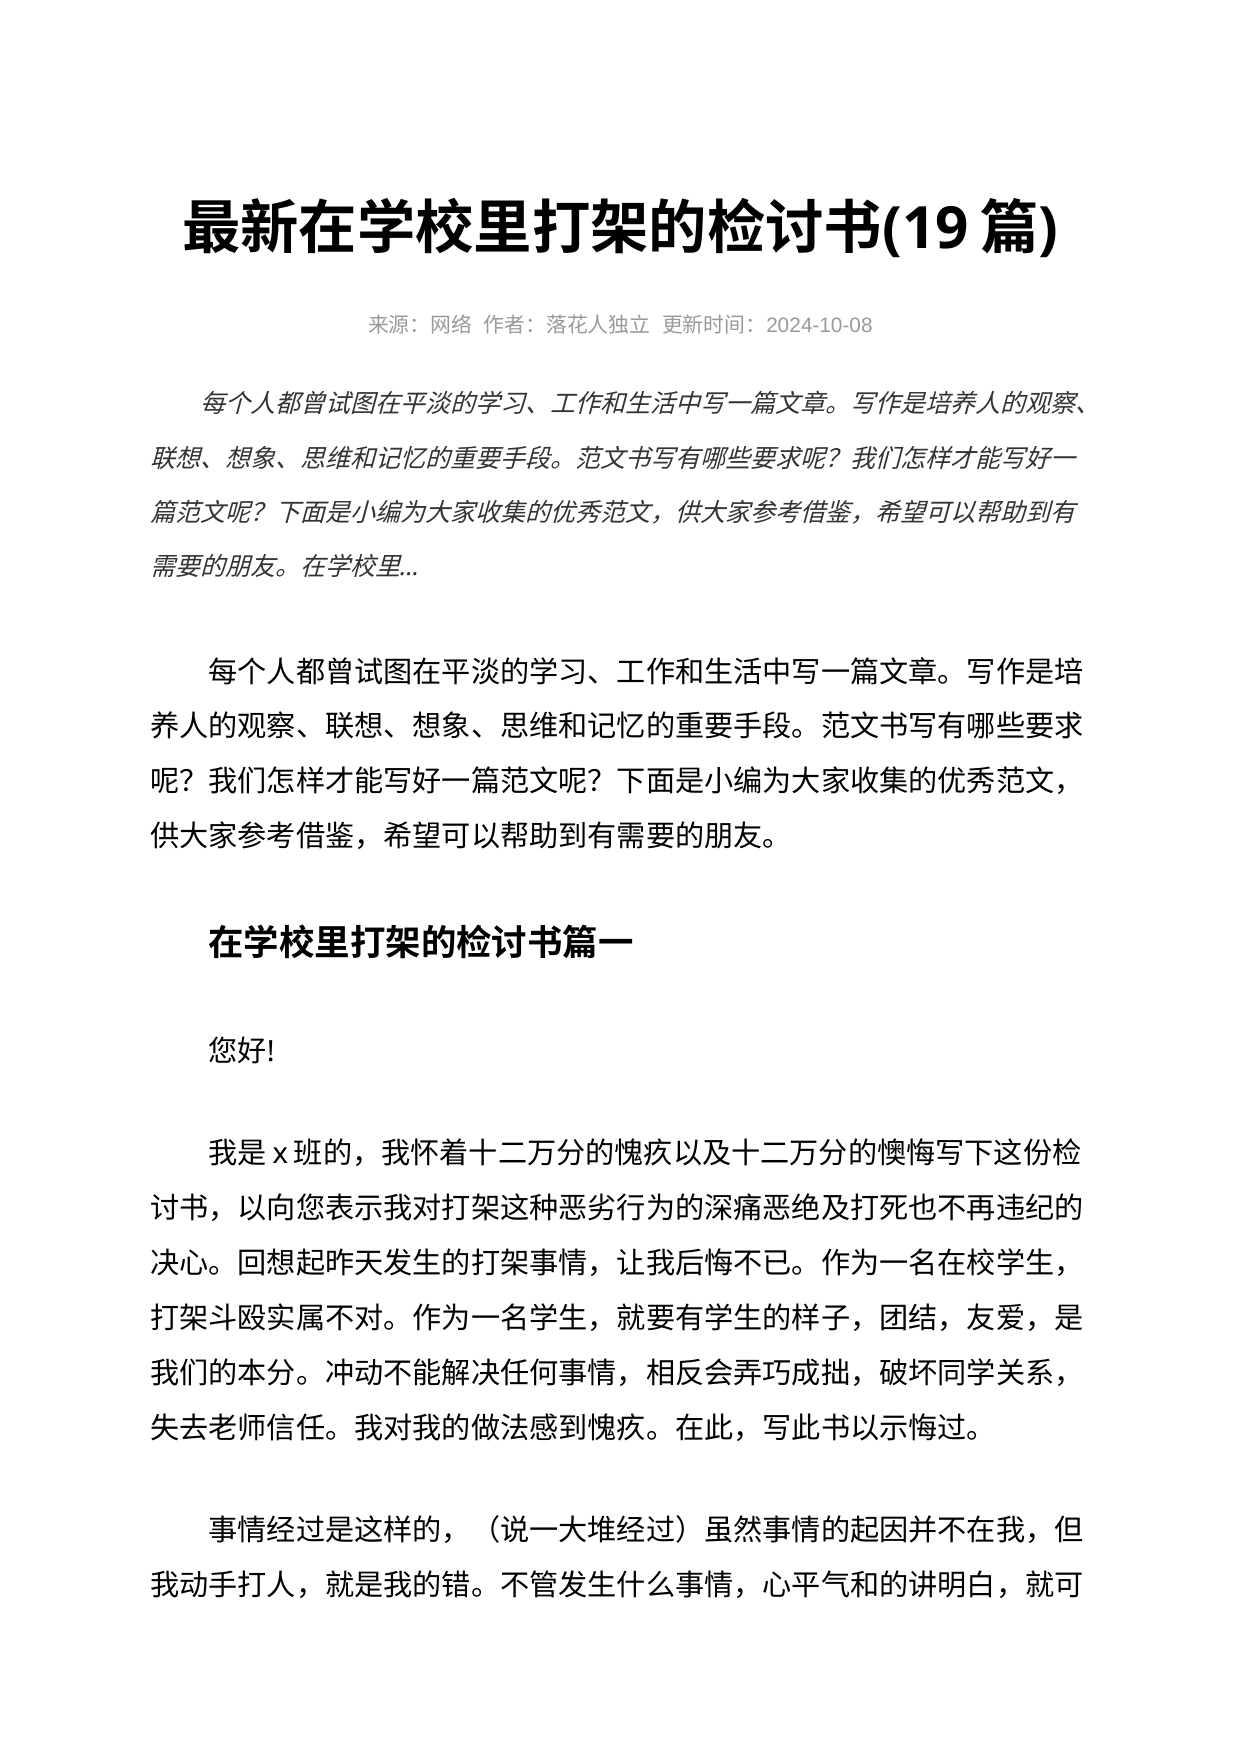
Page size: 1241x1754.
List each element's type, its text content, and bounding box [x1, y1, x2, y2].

text 每个人都曾试图在平淡的学习、工作和生活中写一篇文章。写作是培养人的观察、联想、想象、思维和记忆的重要手段。范文书写有哪些要求呢？我们怎样才能写好一篇范文呢？下面是小编为大家收集的优秀范文，供大家参考借鉴，希望可以帮助到有需要的朋友。 [150, 648, 1090, 855]
text 每个人都曾试图在平淡的学习、工作和生活中写一篇文章。写作是培养人的观察、联想、想象、思维和记忆的重要手段。范文书写有哪些要求呢？我们怎样才能写好一篇范文呢？下面是小编为大家收集的优秀范文，供大家参考借鉴，希望可以帮助到有需要的朋友。在学校里... [150, 384, 1090, 583]
text 我是x班的，我怀着十二万分的愧疚以及十二万分的懊悔写下这份检讨书，以向您表示我对打架这种恶劣行为的深痛恶绝及打死也不再违纪的决心。回想起昨天发生的打架事情，让我后悔不已。作为一名在校学生，打架斗殴实属不对。作为一名学生，就要有学生的样子，团结，友爱，是我们的本分。冲动不能解决任何事情，相反会弄巧成拙，破坏同学关系，失去老师信任。我对我的做法感到愧疚。在此，写此书以示悔过。 [150, 1130, 1090, 1447]
text 来源：网络 作者：落花人独立 更新时间：2024-10-08 [150, 313, 1090, 337]
text 您好! [150, 1028, 1090, 1070]
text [150, 1506, 1090, 1603]
subtitle 最新在学校里打架的检讨书(19篇) [150, 181, 1090, 266]
text 在学校里打架的检讨书篇一 [150, 914, 1090, 966]
